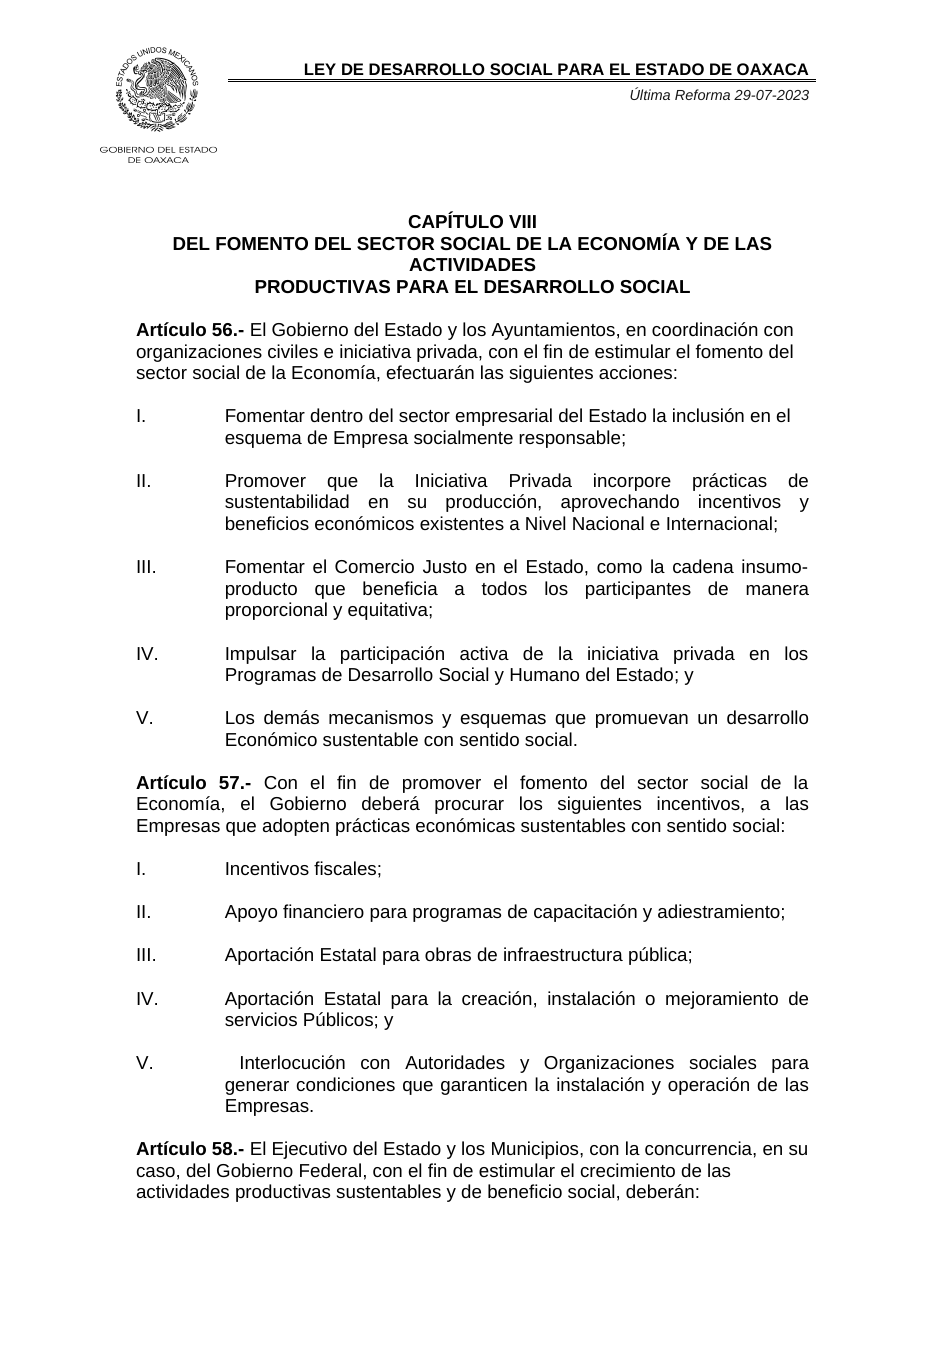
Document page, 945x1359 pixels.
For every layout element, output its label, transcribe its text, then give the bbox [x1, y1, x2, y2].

text DEL FOMENTO DEL SECTOR SOCIAL DE LA ECONOMÍA Y DE LAS ACTIVIDADES [136, 233, 809, 276]
text PRODUCTIVAS PARA EL DESARROLLO SOCIAL [136, 276, 809, 297]
text IV. Aportación Estatal para la creación, instalación o mejoramiento de servicios Públicos; y [136, 987, 809, 1030]
text V. Los demás mecanismos y esquemas que promuevan un desarrollo Económico sustentable con sentido social. [136, 707, 809, 750]
text III. Aportación Estatal para obras de infraestructura pública; [136, 944, 809, 966]
text III. Fomentar el Comercio Justo en el Estado, como la cadena insumo-producto que beneficia a todos los participantes de manera proporcional y equitativa; [136, 556, 809, 621]
text CAPÍTULO VIII [136, 211, 809, 233]
text I. Incentivos fiscales; [136, 858, 809, 879]
text V. Interlocución con Autoridades y Organizaciones sociales para generar condiciones que garanticen la instalación y operación de las Empresas. [136, 1052, 809, 1117]
text Artículo 58.- El Ejecutivo del Estado y los Municipios, con la concurrencia, en su caso, del Gobierno Federal, con el fin de estimular el crecimiento de las actividades productivas sustentables y de beneficio social, deberán: [136, 1138, 809, 1203]
text I. Fomentar dentro del sector empresarial del Estado la inclusión en el esquema de Empresa socialmente responsable; [136, 405, 809, 448]
text II. Promover que la Iniciativa Privada incorpore prácticas de sustentabilidad en su producción, aprovechando incentivos y beneficios económicos existentes a Nivel Nacional e Internacional; [136, 470, 809, 534]
text Artículo 56.- El Gobierno del Estado y los Ayuntamientos, en coordinación con organizaciones civiles e iniciativa privada, con el fin de estimular el fomento del sector social de la Economía, efectuarán las siguientes acciones: [136, 319, 809, 383]
text IV. Impulsar la participación activa de la iniciativa privada en los Programas de Desarrollo Social y Humano del Estado; y [136, 642, 809, 685]
picture [97, 44, 220, 166]
text II. Apoyo financiero para programas de capacitación y adiestramiento; [136, 901, 809, 923]
text Artículo 57.- Con el fin de promover el fomento del sector social de la Economía, el Gobierno deberá procurar los siguientes incentivos, a las Empresas que adopten prácticas económicas sustentables con sentido social: [136, 772, 809, 836]
